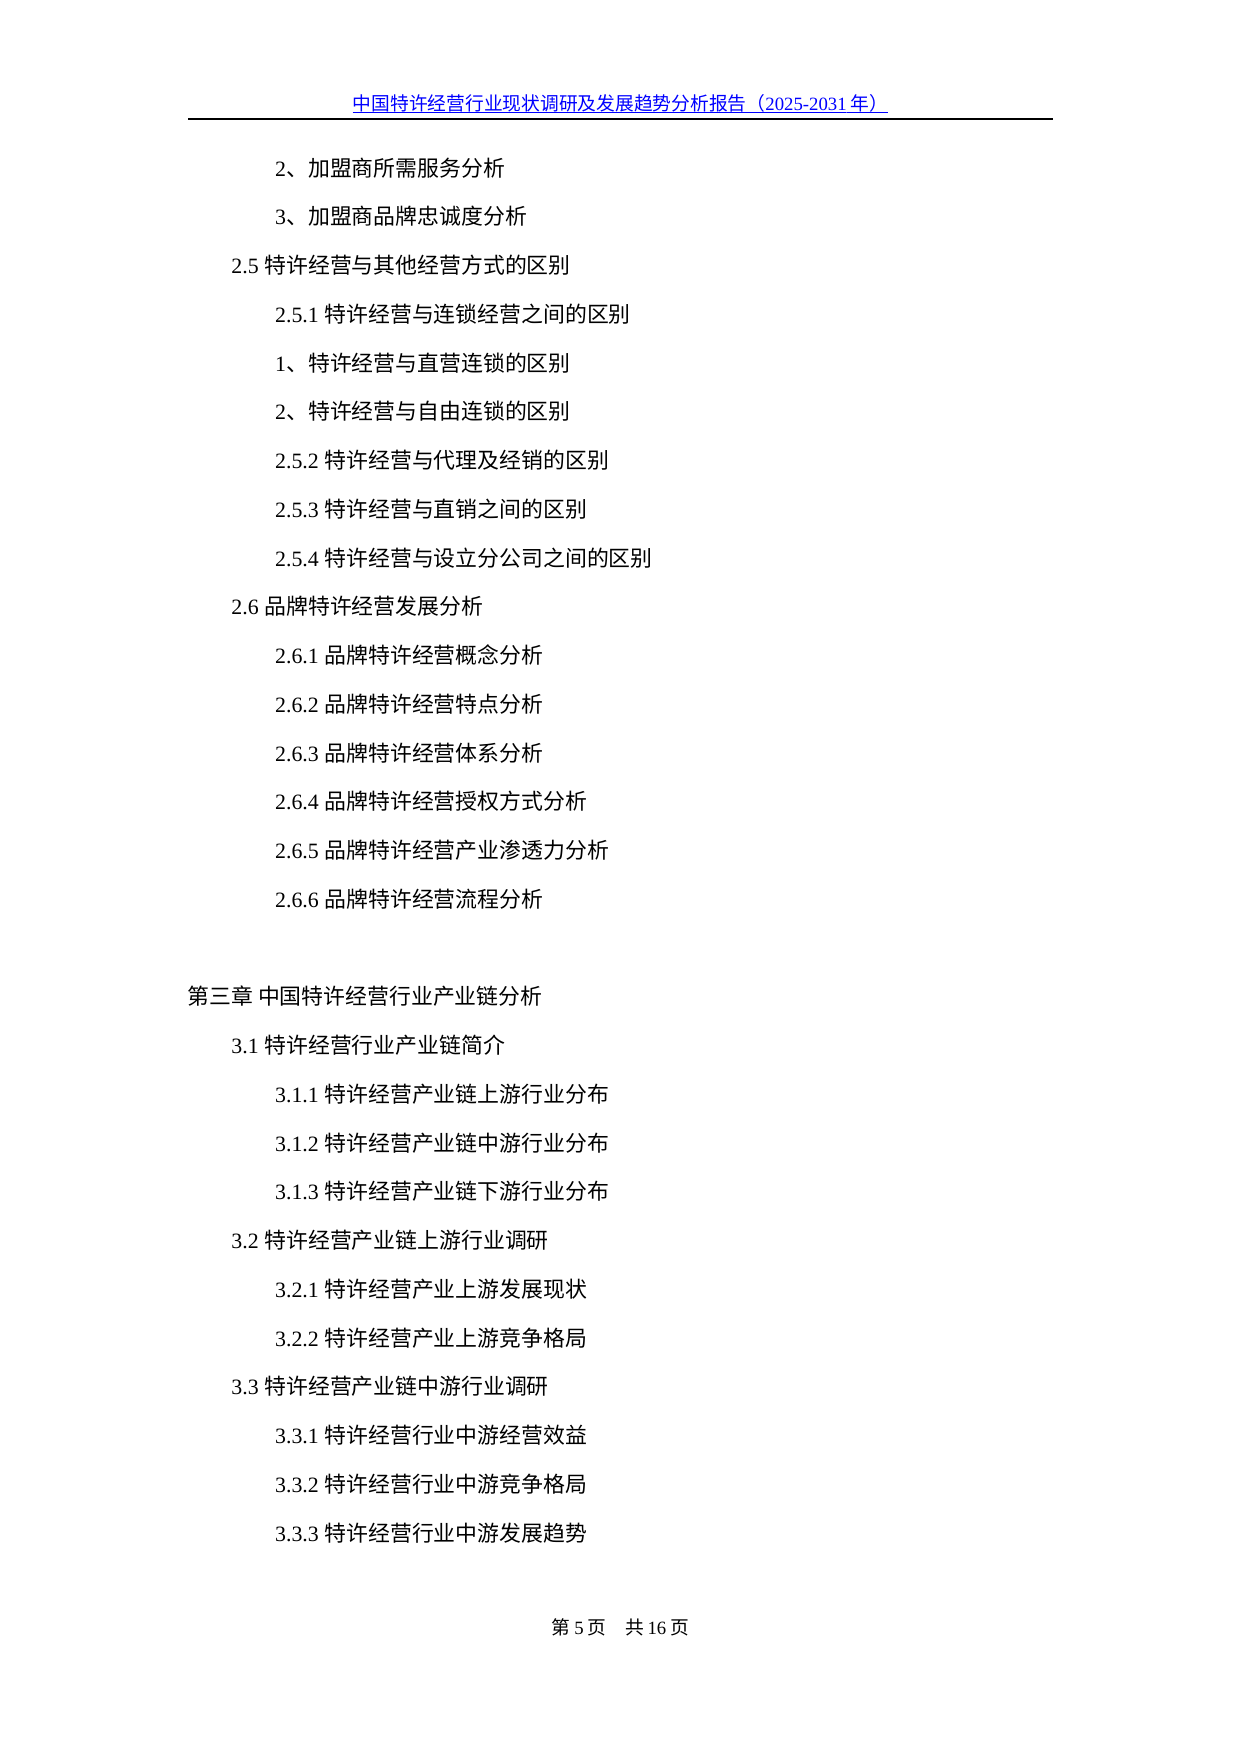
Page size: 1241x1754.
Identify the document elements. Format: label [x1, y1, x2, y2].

text [187, 150, 1053, 1548]
